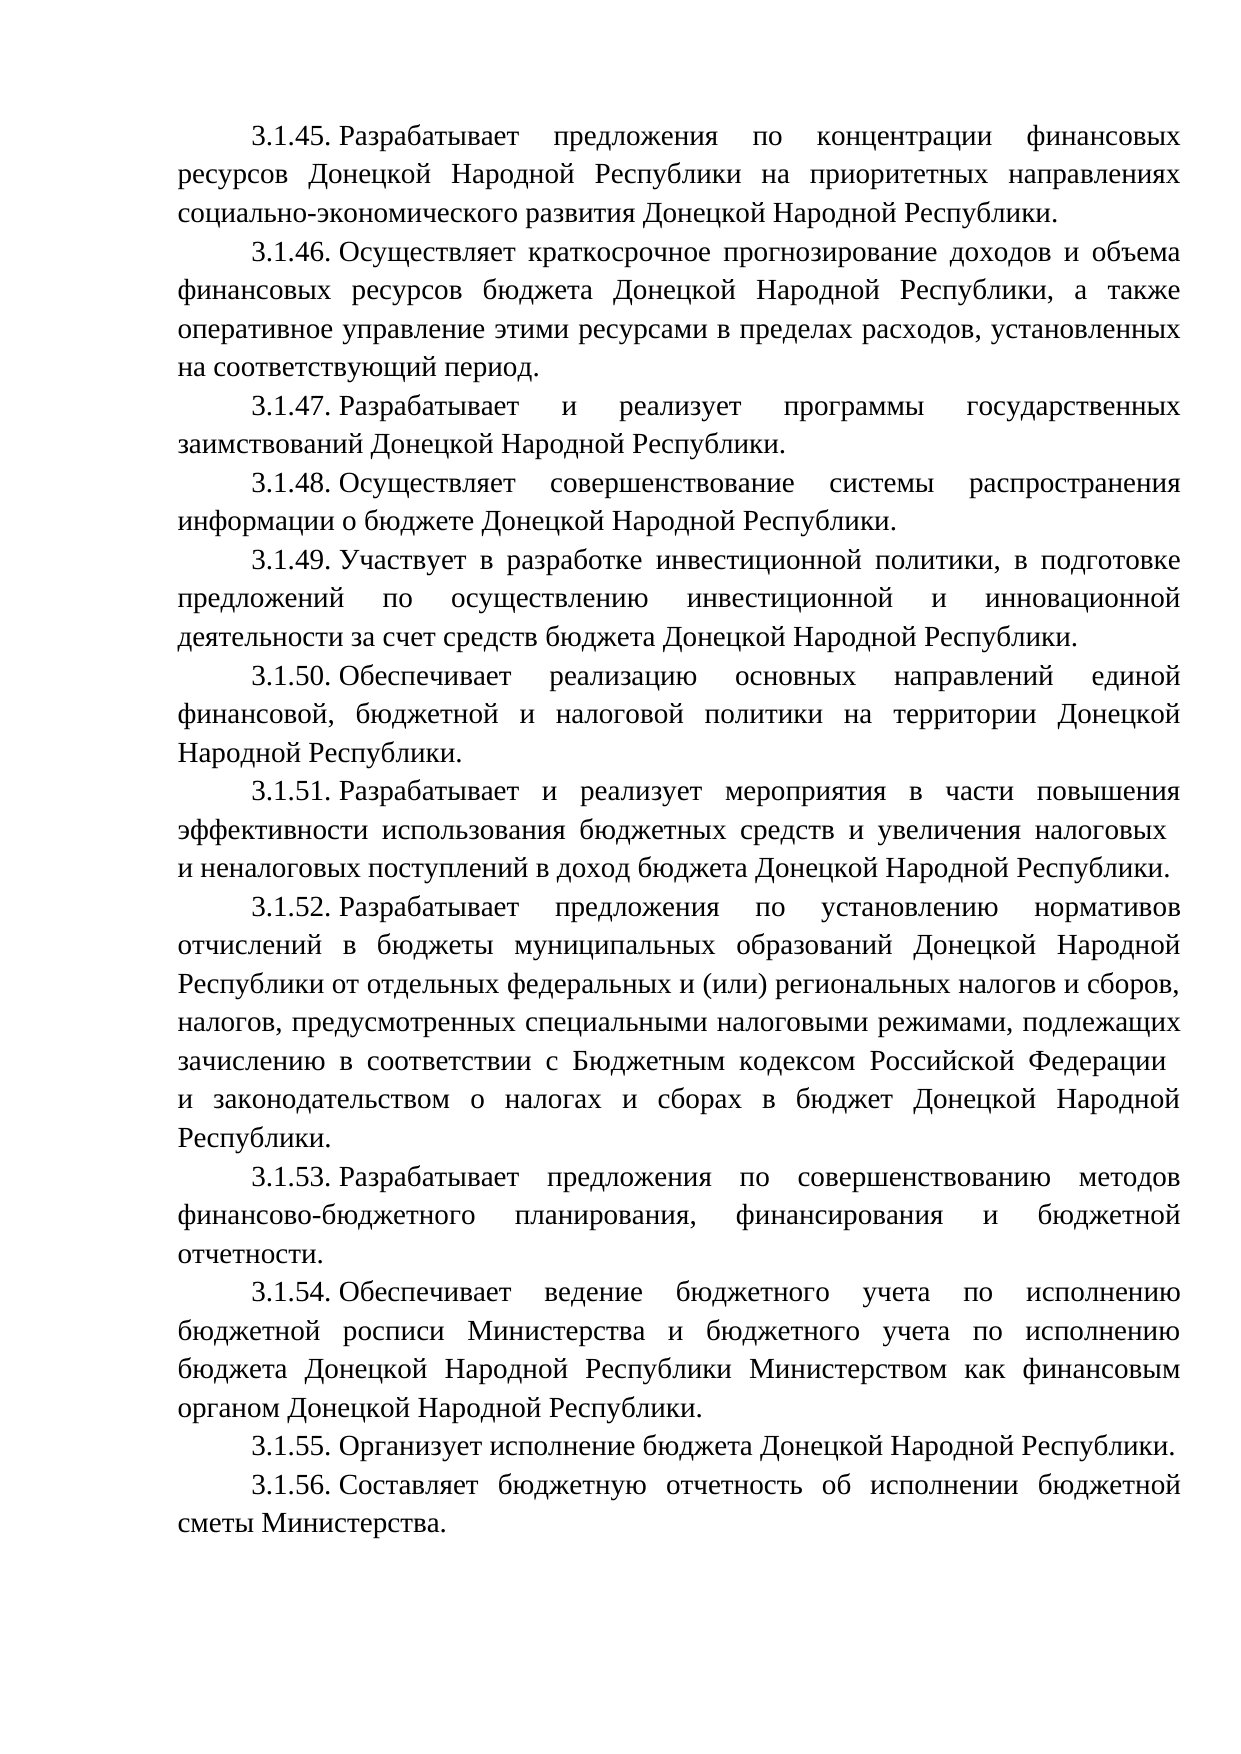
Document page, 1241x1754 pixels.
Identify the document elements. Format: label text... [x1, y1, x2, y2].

text 3.1.49. Участвует в разработке инвестиционной политики, в подготовке предложений по осуществлению инвестиционной и инновационной деятельности за счет средств бюджета Донецкой Народной Республики. [177, 542, 1181, 653]
text 3.1.52. Разрабатывает предложения по установлению нормативов отчислений в бюджеты муниципальных образований Донецкой Народной Республики от отдельных федеральных и (или) региональных налогов и сборов, налогов, предусмотренных специальными налоговыми режимами, подлежащих зачислению в соответствии с Бюджетным кодексом Российской Федерации и законодательством о налогах и сборах в бюджет Донецкой Народной Республики. [177, 889, 1181, 1154]
text 3.1.47. Разрабатывает и реализует программы государственных заимствований Донецкой Народной Республики. [177, 388, 1181, 460]
text 3.1.50. Обеспечивает реализацию основных направлений единой финансовой, бюджетной и налоговой политики на территории Донецкой Народной Республики. [177, 658, 1181, 768]
text 3.1.54. Обеспечивает ведение бюджетного учета по исполнению бюджетной росписи Министерства и бюджетного учета по исполнению бюджета Донецкой Народной Республики Министерством как финансовым органом Донецкой Народной Республики. [177, 1274, 1181, 1423]
text 3.1.53. Разрабатывает предложения по совершенствованию методов финансово-бюджетного планирования, финансирования и бюджетной отчетности. [177, 1159, 1181, 1269]
text 3.1.45. Разрабатывает предложения по концентрации финансовых ресурсов Донецкой Народной Республики на приоритетных направлениях социально-экономического развития Донецкой Народной Республики. [177, 118, 1181, 229]
text 3.1.48. Осуществляет совершенствование системы распространения информации о бюджете Донецкой Народной Республики. [177, 465, 1181, 537]
text 3.1.51. Разрабатывает и реализует мероприятия в части повышения эффективности использования бюджетных средств и увеличения налоговых и неналоговых поступлений в доход бюджета Донецкой Народной Республики. [177, 773, 1181, 884]
text 3.1.56. Составляет бюджетную отчетность об исполнении бюджетной сметы Министерства. [177, 1467, 1181, 1539]
text 3.1.55. Организует исполнение бюджета Донецкой Народной Республики. [177, 1428, 1181, 1462]
text 3.1.46. Осуществляет краткосрочное прогнозирование доходов и объема финансовых ресурсов бюджета Донецкой Народной Республики, а также оперативное управление этими ресурсами в пределах расходов, установленных на соответствующий период. [177, 234, 1181, 383]
